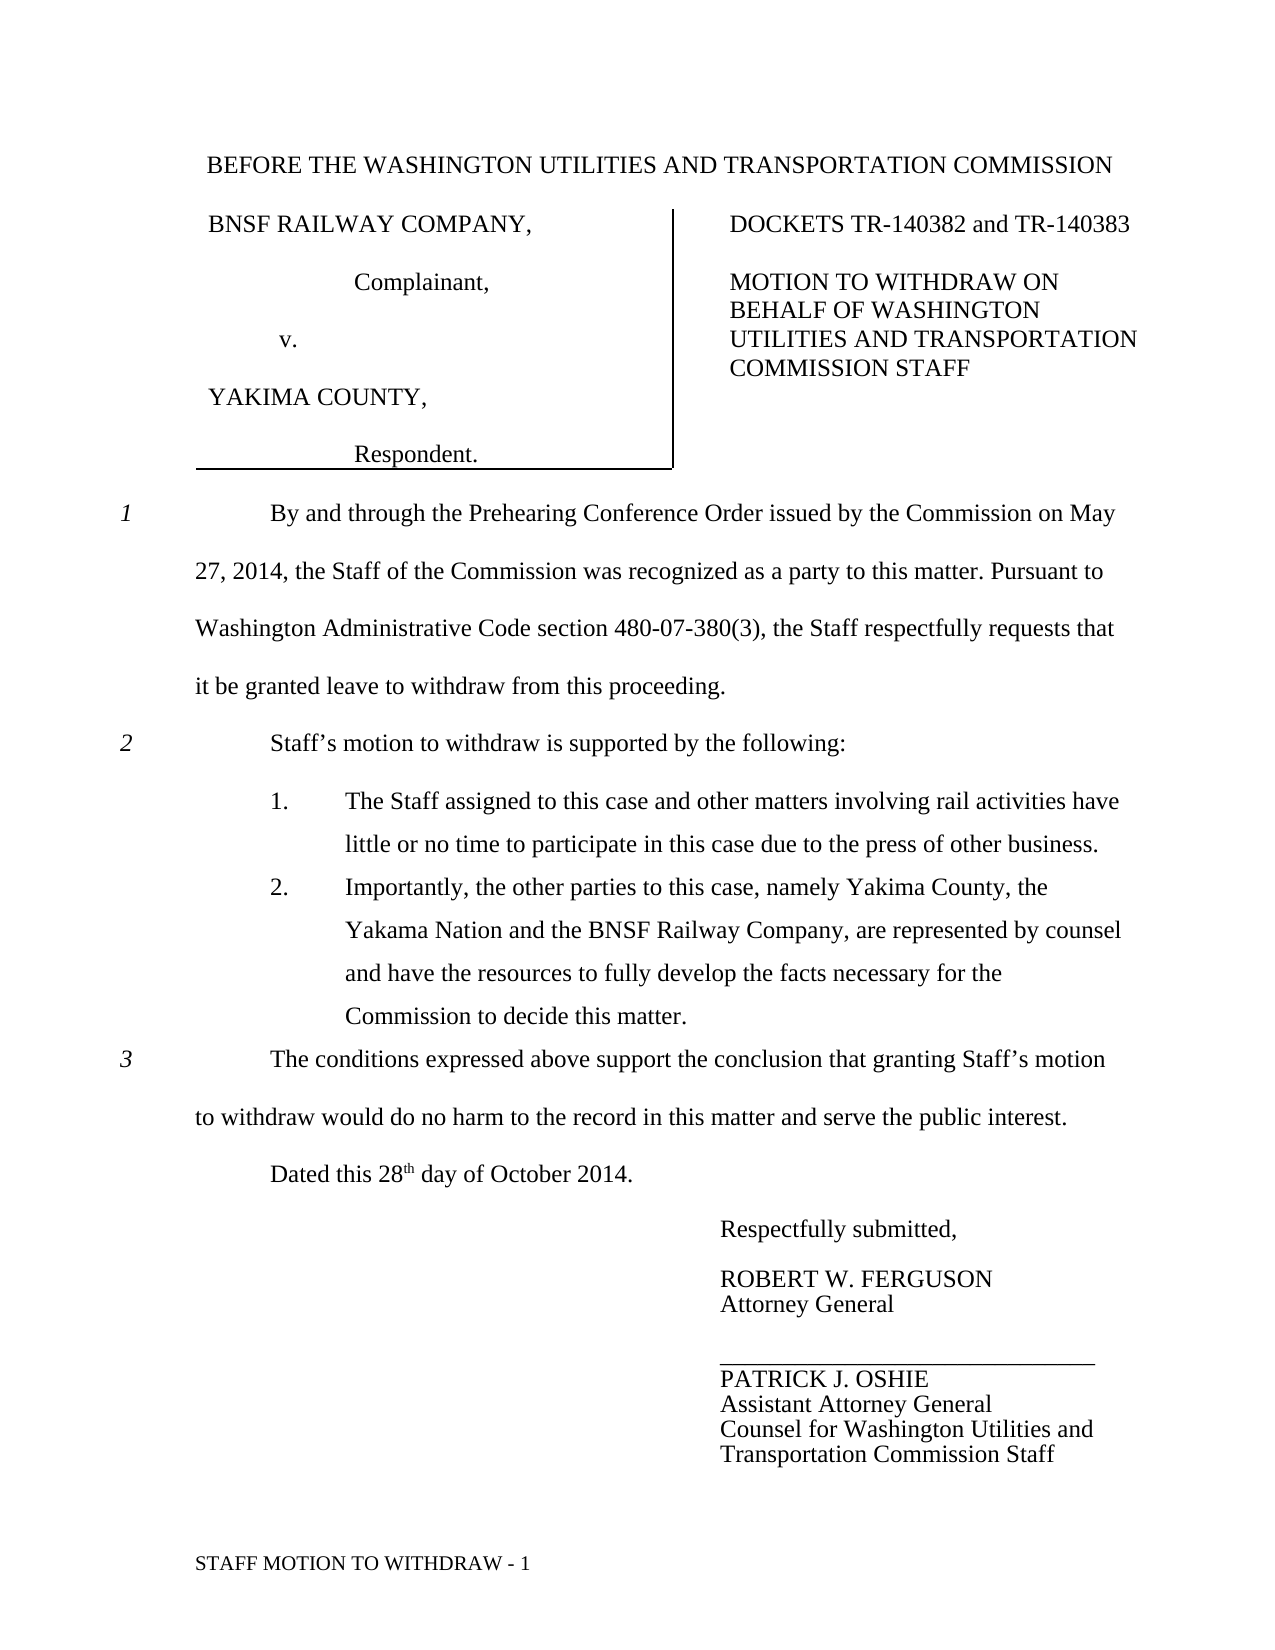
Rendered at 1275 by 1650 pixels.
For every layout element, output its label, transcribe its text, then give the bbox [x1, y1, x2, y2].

text Respectfully submitted, [270, 1217, 1125, 1242]
text ______________________________ [345, 1342, 1125, 1367]
text Transportation Commission Staff [495, 1442, 1125, 1467]
text 1. The Staff assigned to this case and other matters involving rail activities have little or no time to participate in this case due to the press of other business. [270, 786, 1125, 858]
table_header DOCKETS TR-140382 and TR-140383 MOTION TO WITHDRAW ON BEHALF OF WASHINGTON UTILITIES AND TRANSPORTATION COMMISSION STAFF [674, 209, 1150, 468]
list The conditions expressed above support the conclusion that granting Staff’s motion to withdraw would do no harm to the record in this matter and serve the public interest. [120, 1044, 1125, 1131]
text BEFORE THE WASHINGTON UTILITIES AND TRANSPORTATION COMMISSION [195, 150, 1125, 179]
list By and through the Prehearing Conference Order issued by the Commission on May 27, 2014, the Staff of the Commission was recognized as a party to this matter. Pursuant to Washington Administrative Code section 480-07-380(3), the Staff respectfully requests that it be granted leave to withdraw from this proceeding. [120, 498, 1125, 699]
table_header BNSF RAILWAY COMPANY, Complainant, v. YAKIMA COUNTY, Respondent. [196, 209, 672, 468]
text Counsel for Utilities and [420, 1417, 1125, 1442]
text Assistant Attorney General [345, 1392, 1125, 1417]
text 2. Importantly, the other parties to this case, namely Yakima County, the Yakama Nation and the BNSF Railway Company, are represented by counsel and have the resources to fully develop the facts necessary for the Commission to decide this matter. [270, 872, 1125, 1030]
list Staff’s motion to withdraw is supported by the following: [120, 728, 1125, 757]
text Dated this 28th day of October 2014. [270, 1159, 1125, 1188]
text ROBERT W. FERGUSON [720, 1267, 1125, 1292]
text Attorney General [195, 1292, 1125, 1317]
text PATRICK J. OSHIE [195, 1367, 1125, 1392]
